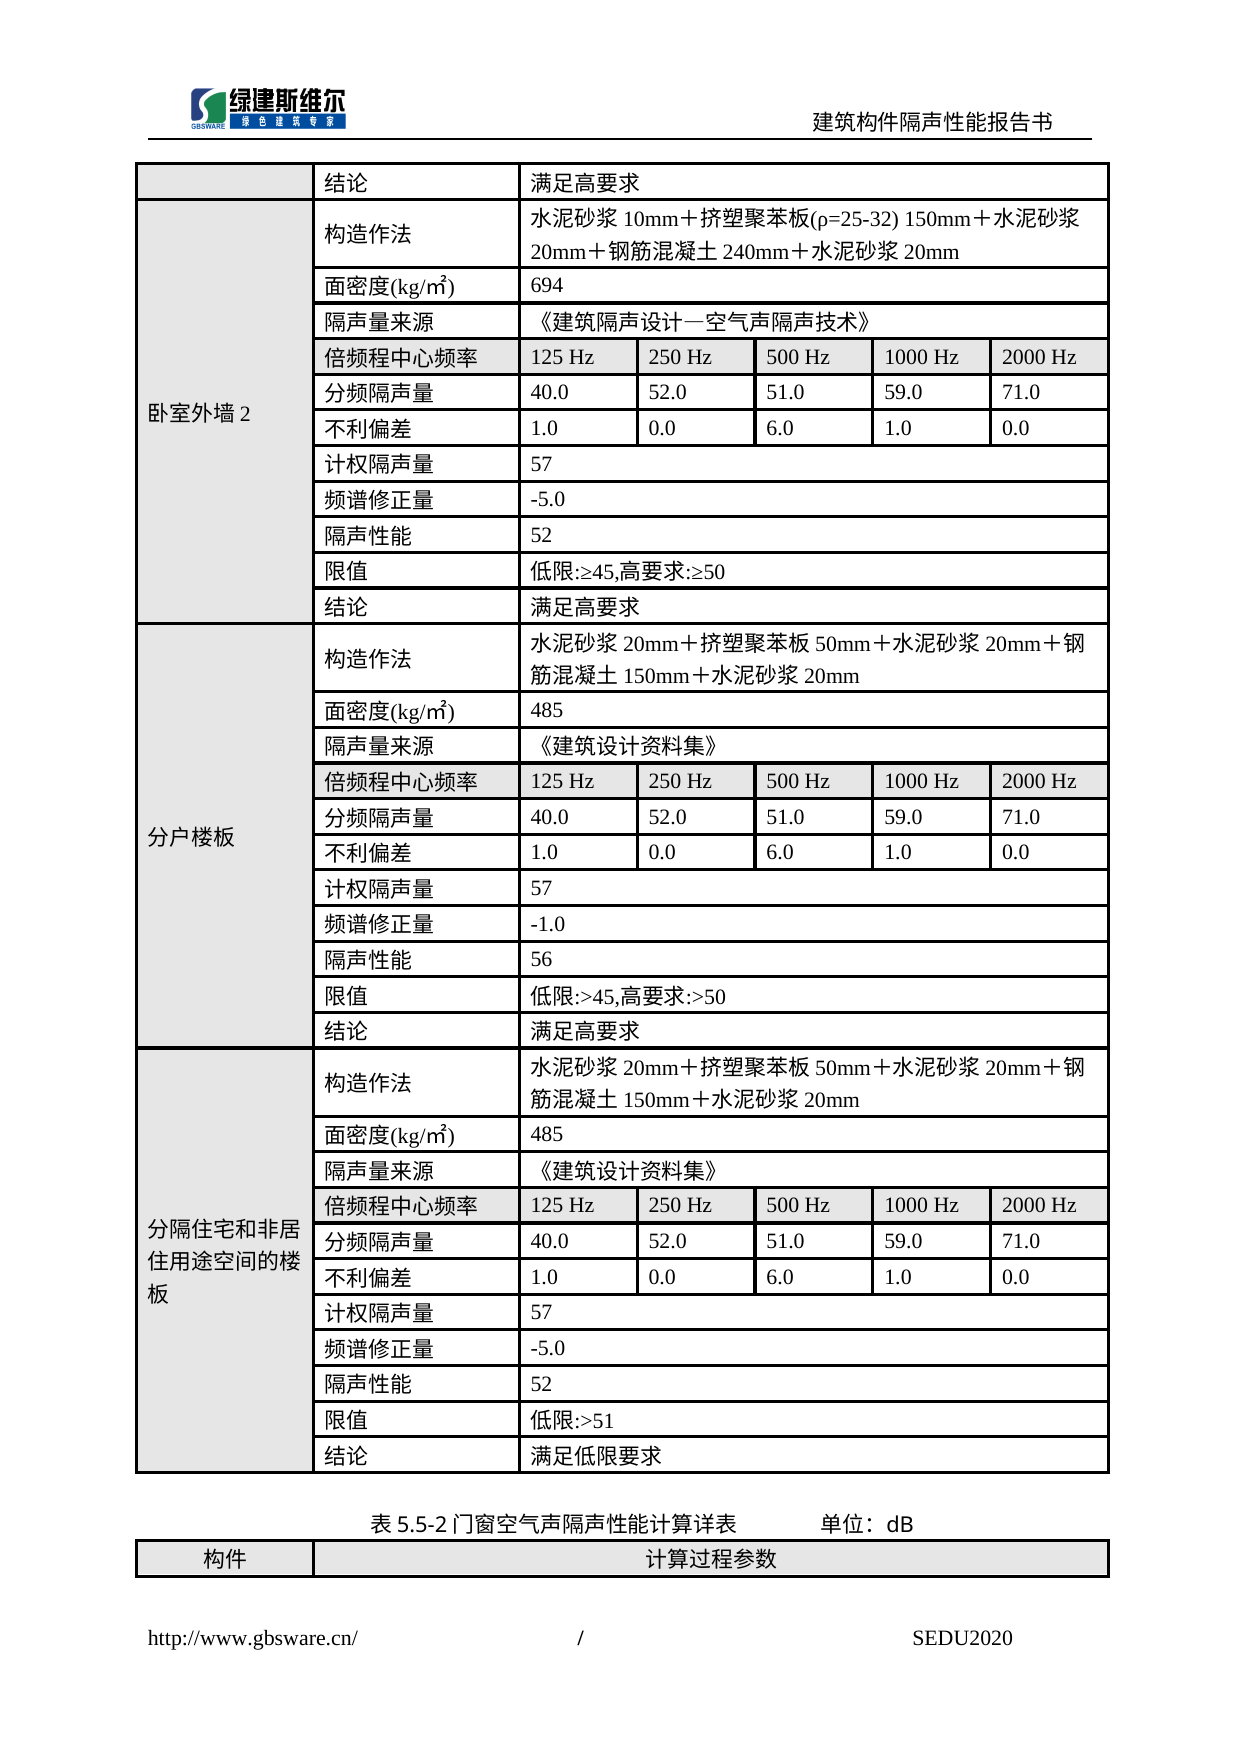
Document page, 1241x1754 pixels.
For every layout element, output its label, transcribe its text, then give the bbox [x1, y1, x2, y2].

table_cell 485 [521, 693, 1107, 726]
table_cell 不利偏差 [315, 411, 518, 444]
table_cell 40.0 [521, 1225, 636, 1257]
text 表5.5-2 门窗空气声隔声性能计算详表 单位：dB [148, 1506, 1092, 1539]
table_cell 1000 Hz [874, 340, 989, 373]
table_cell 71.0 [992, 800, 1107, 833]
table_cell 构造作法 [315, 625, 518, 690]
table_cell 结论 [315, 1014, 518, 1046]
table_cell 51.0 [757, 376, 871, 408]
table_cell 0.0 [992, 836, 1107, 868]
table_cell 倍频程中心频率 [315, 765, 518, 797]
table_cell 125 Hz [521, 765, 636, 797]
table_cell 满足高要求 [521, 590, 1107, 622]
table_cell 面密度(kg/㎡) [315, 1118, 518, 1150]
table_cell 面密度(kg/㎡) [315, 269, 518, 301]
table_cell 57 [521, 871, 1107, 904]
table_cell 56 [521, 943, 1107, 975]
table_header 计算过程参数 [315, 1542, 1107, 1574]
table_cell 2000 Hz [992, 1189, 1107, 1221]
table_cell 满足高要求 [521, 165, 1107, 198]
table_cell 1.0 [521, 836, 636, 868]
table_cell 1.0 [874, 1260, 989, 1293]
table_cell 分频隔声量 [315, 800, 518, 833]
table_cell 40.0 [521, 800, 636, 833]
table_cell 隔声量来源 [315, 729, 518, 761]
table_cell 结论 [315, 165, 518, 198]
table_cell 计权隔声量 [315, 1296, 518, 1328]
table_cell -5.0 [521, 1331, 1107, 1364]
table_cell 限值 [315, 554, 518, 586]
table_cell 1.0 [521, 411, 636, 444]
table_cell 6.0 [757, 836, 871, 868]
table_cell 52.0 [639, 376, 753, 408]
table_cell 隔声量来源 [315, 305, 518, 337]
table_cell 频谱修正量 [315, 1331, 518, 1364]
table_cell 分隔住宅和非居住用途空间的楼板 [138, 1050, 312, 1471]
table_cell 构造作法 [315, 1050, 518, 1114]
table_cell 6.0 [757, 1260, 871, 1293]
table_cell 《建筑设计资料集》 [521, 729, 1107, 761]
table_cell 倍频程中心频率 [315, 1189, 518, 1221]
table_cell 51.0 [757, 800, 871, 833]
table_cell 卧室外墙2 [138, 201, 312, 622]
table_cell 分频隔声量 [315, 1225, 518, 1257]
table_cell 0.0 [639, 836, 753, 868]
table_cell 分户楼板 [138, 625, 312, 1046]
table_cell -5.0 [521, 483, 1107, 515]
table_cell 52 [521, 1367, 1107, 1399]
table_cell 低限:>45,高要求:>50 [521, 978, 1107, 1011]
table_cell 计权隔声量 [315, 871, 518, 904]
table_cell 构造作法 [315, 201, 518, 266]
table_cell 59.0 [874, 1225, 989, 1257]
table_cell 500 Hz [757, 340, 871, 373]
table_cell 71.0 [992, 376, 1107, 408]
table_cell 500 Hz [757, 765, 871, 797]
table_cell 低限:>51 [521, 1403, 1107, 1435]
table_cell 1.0 [874, 411, 989, 444]
table_cell 0.0 [992, 1260, 1107, 1293]
table_cell 计权隔声量 [315, 447, 518, 479]
table_cell 频谱修正量 [315, 483, 518, 515]
table_cell 0.0 [639, 411, 753, 444]
table_cell 250 Hz [639, 1189, 753, 1221]
table_cell 59.0 [874, 376, 989, 408]
table_cell 51.0 [757, 1225, 871, 1257]
table_cell 面密度(kg/㎡) [315, 693, 518, 726]
table_cell 水泥砂浆 10mm＋挤塑聚苯板(ρ=25-32) 150mm＋水泥砂浆 20mm＋钢筋混凝土 240mm＋水泥砂浆 20mm [521, 201, 1107, 266]
table_cell 71.0 [992, 1225, 1107, 1257]
table_cell 57 [521, 447, 1107, 479]
table_cell 《建筑隔声设计—空气声隔声技术》 [521, 305, 1107, 337]
table_cell 结论 [315, 1438, 518, 1471]
table_cell 6.0 [757, 411, 871, 444]
table_cell 不利偏差 [315, 836, 518, 868]
table_cell 125 Hz [521, 340, 636, 373]
table_cell 485 [521, 1118, 1107, 1150]
table_cell 250 Hz [639, 340, 753, 373]
table_cell 隔声性能 [315, 1367, 518, 1399]
table_cell 1000 Hz [874, 1189, 989, 1221]
table_cell 满足高要求 [521, 1014, 1107, 1046]
table_cell 59.0 [874, 800, 989, 833]
table_cell 隔声量来源 [315, 1153, 518, 1186]
table_cell 2000 Hz [992, 340, 1107, 373]
table_cell 52 [521, 518, 1107, 551]
table_cell 57 [521, 1296, 1107, 1328]
table_cell 水泥砂浆 20mm＋挤塑聚苯板 50mm＋水泥砂浆 20mm＋钢筋混凝土 150mm＋水泥砂浆 20mm [521, 1050, 1107, 1114]
table_cell 0.0 [992, 411, 1107, 444]
table_cell 隔声性能 [315, 518, 518, 551]
table_cell 40.0 [521, 376, 636, 408]
table_cell 限值 [315, 1403, 518, 1435]
table_cell 2000 Hz [992, 765, 1107, 797]
table_cell 倍频程中心频率 [315, 340, 518, 373]
table_cell 分频隔声量 [315, 376, 518, 408]
table_cell 1000 Hz [874, 765, 989, 797]
table_cell 0.0 [639, 1260, 753, 1293]
table_cell 1.0 [874, 836, 989, 868]
table_cell 694 [521, 269, 1107, 301]
table_cell 不利偏差 [315, 1260, 518, 1293]
table_cell 《建筑设计资料集》 [521, 1153, 1107, 1186]
table_cell 低限:≥45,高要求:≥50 [521, 554, 1107, 586]
table_cell 52.0 [639, 1225, 753, 1257]
table_header 构件 [138, 1542, 312, 1574]
picture [187, 88, 347, 130]
table_cell 250 Hz [639, 765, 753, 797]
table_cell 1.0 [521, 1260, 636, 1293]
table_cell 频谱修正量 [315, 907, 518, 939]
table_cell 500 Hz [757, 1189, 871, 1221]
table_cell 水泥砂浆 20mm＋挤塑聚苯板 50mm＋水泥砂浆 20mm＋钢筋混凝土 150mm＋水泥砂浆 20mm [521, 625, 1107, 690]
table_cell -1.0 [521, 907, 1107, 939]
table_cell 满足低限要求 [521, 1438, 1107, 1471]
table_cell 52.0 [639, 800, 753, 833]
table_cell 限值 [315, 978, 518, 1011]
table_cell 结论 [315, 590, 518, 622]
table_cell 125 Hz [521, 1189, 636, 1221]
table_cell 隔声性能 [315, 943, 518, 975]
